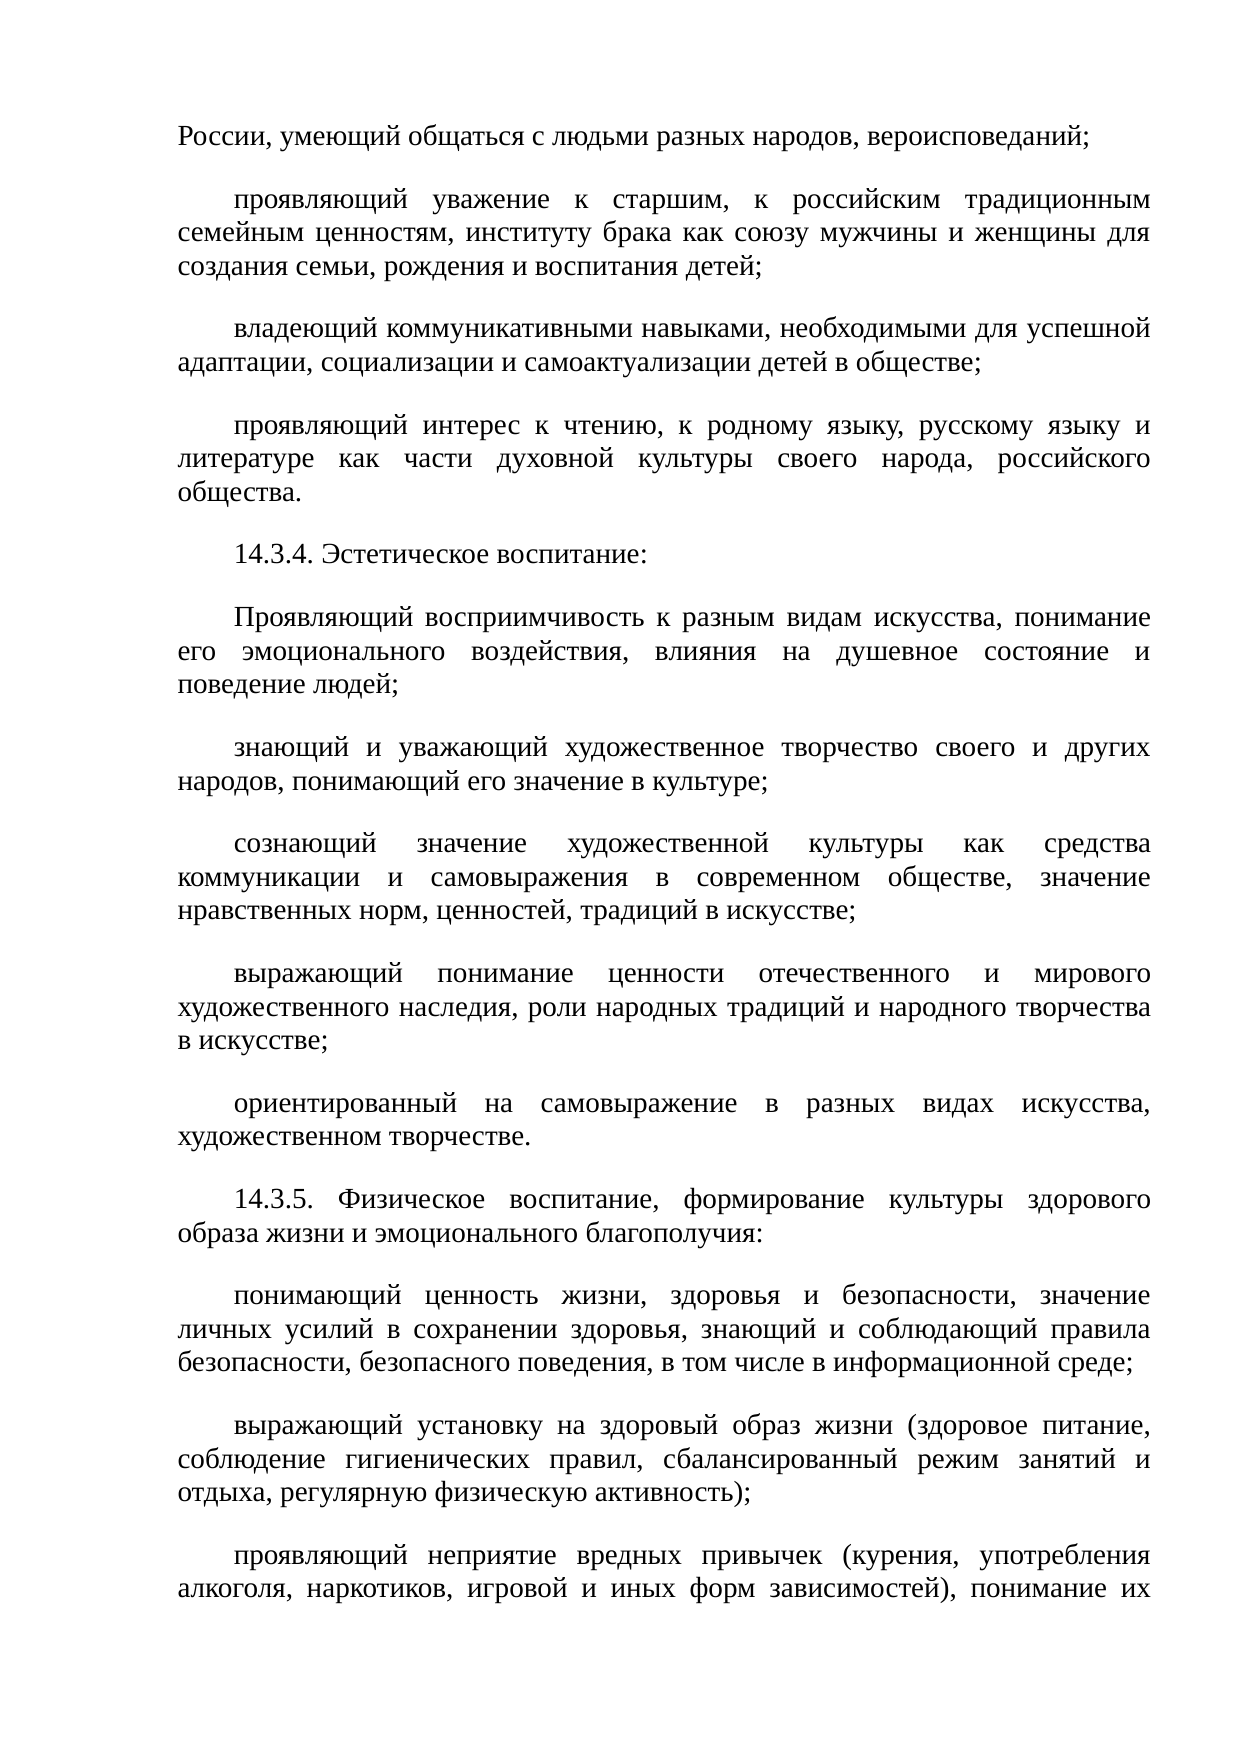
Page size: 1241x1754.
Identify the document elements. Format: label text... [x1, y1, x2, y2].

text 14.3.4. Эстетическое воспитание: [177, 537, 1152, 570]
text 14.3.5. Физическое воспитание, формирование культуры здорового образа жизни и эмоционального благополучия: [177, 1181, 1152, 1248]
text проявляющий уважение к старшим, к российским традиционным семейным ценностям, институту брака как союзу мужчины и женщины для создания семьи, рождения и воспитания детей; [177, 181, 1152, 281]
text владеющий коммуникативными навыками, необходимыми для успешной адаптации, социализации и самоактуализации детей в обществе; [177, 311, 1152, 378]
text знающий и уважающий художественное творчество своего и других народов, понимающий его значение в культуре; [177, 729, 1152, 796]
text проявляющий интерес к чтению, к родному языку, русскому языку и литературе как части духовной культуры своего народа, российского общества. [177, 407, 1152, 507]
text ориентированный на самовыражение в разных видах искусства, художественном творчестве. [177, 1085, 1152, 1152]
text сознающий значение художественной культуры как средства коммуникации и самовыражения в современном обществе, значение нравственных норм, ценностей, традиций в искусстве; [177, 825, 1152, 926]
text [177, 118, 1152, 152]
text выражающий установку на здоровый образ жизни (здоровое питание, соблюдение гигиенических правил, сбалансированный режим занятий и отдыха, регулярную физическую активность); [177, 1407, 1152, 1508]
text Проявляющий восприимчивость к разным видам искусства, понимание его эмоционального воздействия, влияния на душевное состояние и поведение людей; [177, 599, 1152, 700]
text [177, 1537, 1152, 1604]
text понимающий ценность жизни, здоровья и безопасности, значение личных усилий в сохранении здоровья, знающий и соблюдающий правила безопасности, безопасного поведения, в том числе в информационной среде; [177, 1277, 1152, 1378]
text выражающий понимание ценности отечественного и мирового художественного наследия, роли народных традиций и народного творчества в искусстве; [177, 955, 1152, 1056]
